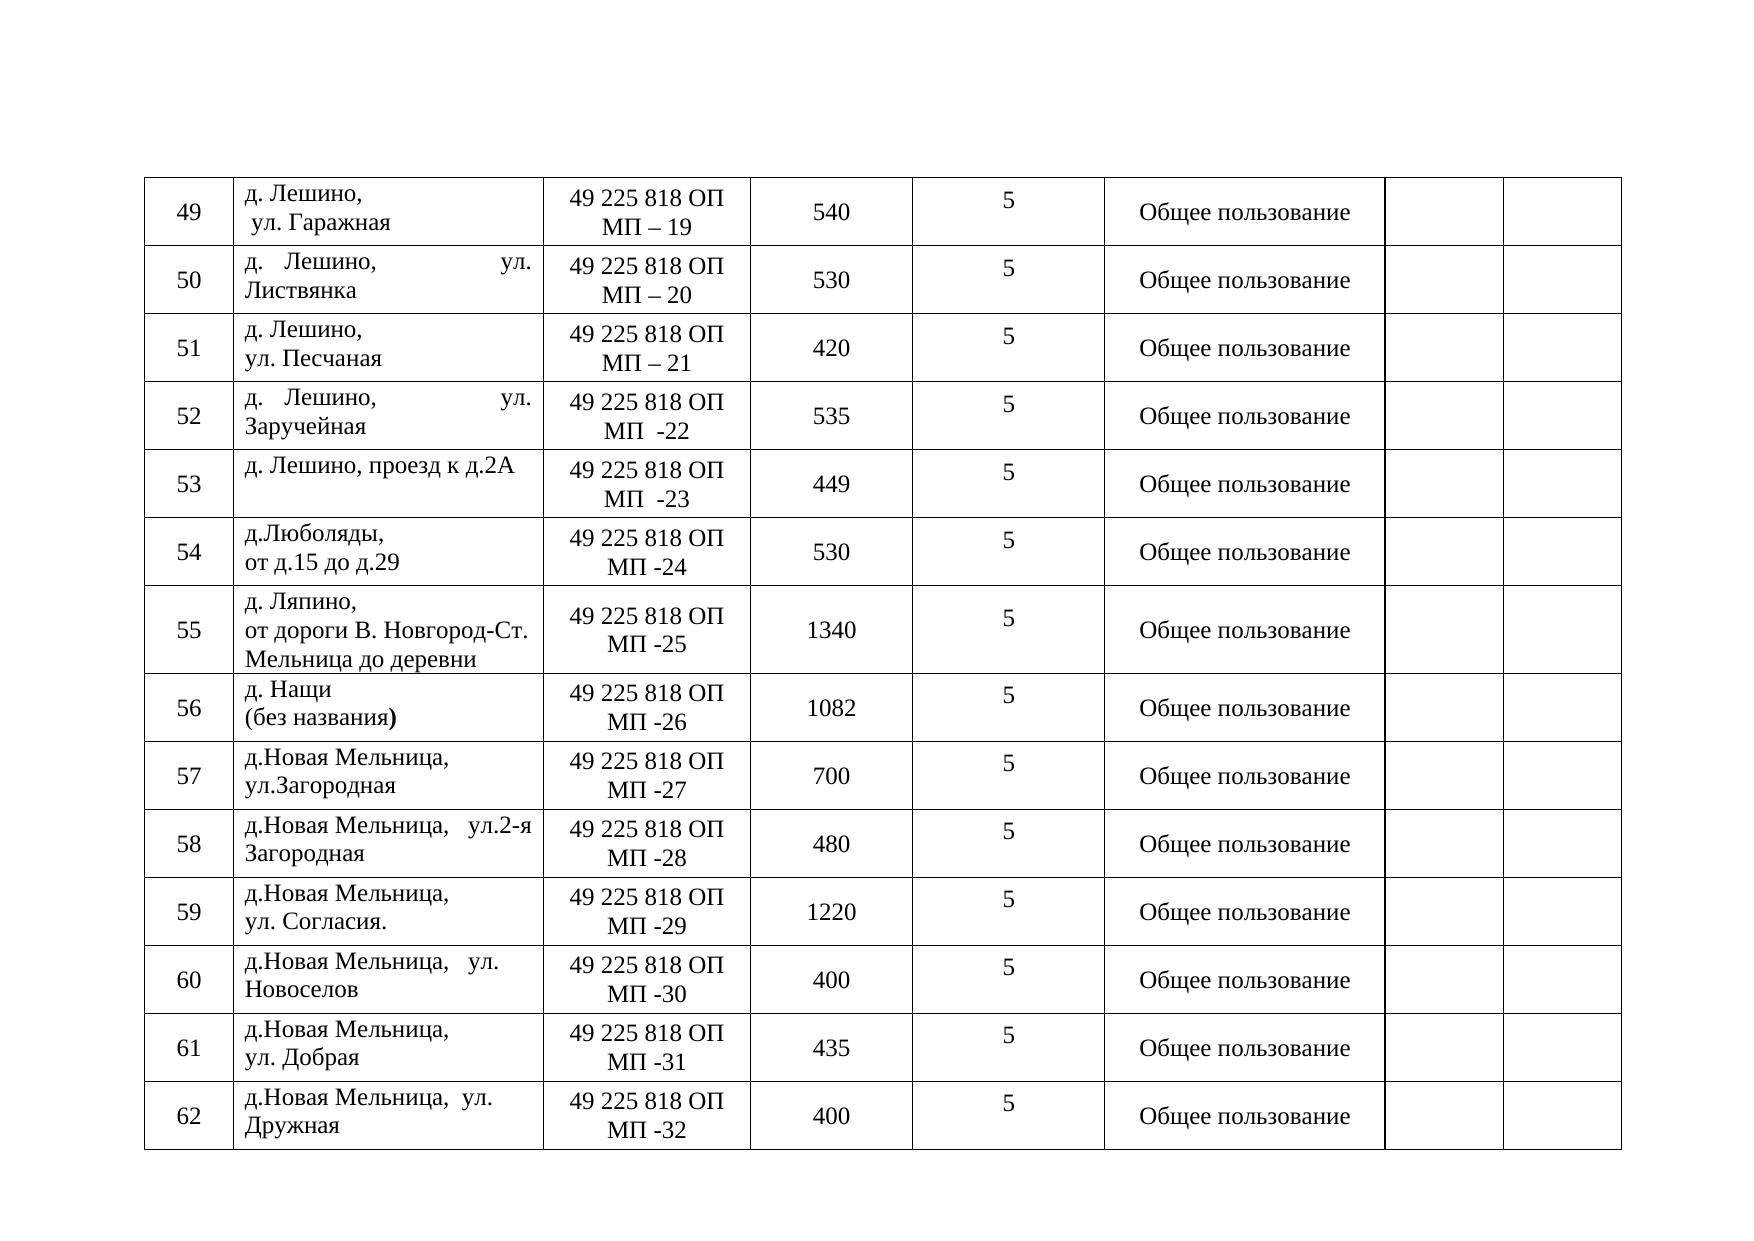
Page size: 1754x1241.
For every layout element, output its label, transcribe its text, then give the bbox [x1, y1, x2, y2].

table_cell Общее пользование [1105, 586, 1384, 673]
table_cell д. Нащи (без названия) [234, 674, 543, 741]
table_cell 49 225 818 ОП МП – 21 [544, 314, 750, 381]
table_cell 55 [145, 586, 233, 673]
table_cell 5 [913, 382, 1104, 449]
table_cell 449 [751, 450, 912, 517]
table_cell [1504, 1082, 1621, 1149]
table_cell д.Новая Мельница, ул. Согласия. [234, 878, 543, 945]
table_cell 52 [145, 382, 233, 449]
table_cell д. Лешино, проезд к д.2А [234, 450, 543, 517]
table_cell 58 [145, 810, 233, 877]
table_cell Общее пользование [1105, 810, 1384, 877]
table_cell [1386, 518, 1503, 585]
table_cell [1386, 246, 1503, 313]
table_cell 53 [145, 450, 233, 517]
table_cell Общее пользование [1105, 246, 1384, 313]
table_cell 49 225 818 ОП МП -26 [544, 674, 750, 741]
table_cell Общее пользование [1105, 518, 1384, 585]
table_cell [1386, 1082, 1503, 1149]
table_cell 5 [913, 1014, 1104, 1081]
table_cell д. Лешино, ул. Песчаная [234, 314, 543, 381]
table_cell 57 [145, 742, 233, 809]
table_cell 5 [913, 674, 1104, 741]
table_cell Общее пользование [1105, 1014, 1384, 1081]
table_cell [1504, 382, 1621, 449]
table_cell [1386, 178, 1503, 245]
table_cell д.Новая Мельница, ул. Дружная [234, 1082, 543, 1149]
table_cell 400 [751, 1082, 912, 1149]
table_cell 530 [751, 246, 912, 313]
table_cell [1504, 586, 1621, 673]
table_cell 400 [751, 946, 912, 1013]
table_cell д.Новая Мельница, ул. Добрая [234, 1014, 543, 1081]
table_cell [1504, 450, 1621, 517]
table_cell 49 225 818 ОП МП – 20 [544, 246, 750, 313]
table_cell 49 225 818 ОП МП -31 [544, 1014, 750, 1081]
table_cell Общее пользование [1105, 674, 1384, 741]
table_cell [1504, 314, 1621, 381]
table_cell 49 [145, 178, 233, 245]
table_cell [1386, 742, 1503, 809]
table_cell 54 [145, 518, 233, 585]
table_cell [1386, 1014, 1503, 1081]
table_cell 60 [145, 946, 233, 1013]
table_cell [1386, 382, 1503, 449]
table_cell Общее пользование [1105, 178, 1384, 245]
table_cell 59 [145, 878, 233, 945]
table_cell [1386, 674, 1503, 741]
table_cell [1386, 586, 1503, 673]
table_cell [1504, 178, 1621, 245]
table_cell 49 225 818 ОП МП -28 [544, 810, 750, 877]
table_cell 49 225 818 ОП МП -22 [544, 382, 750, 449]
table_cell 5 [913, 586, 1104, 673]
table_cell 5 [913, 246, 1104, 313]
table_cell д.Люболяды, от д.15 до д.29 [234, 518, 543, 585]
table_cell 49 225 818 ОП МП – 19 [544, 178, 750, 245]
table_cell Общее пользование [1105, 742, 1384, 809]
table_cell д. Лешино, ул. Листвянка [234, 246, 543, 313]
table_cell [1504, 946, 1621, 1013]
table_cell 62 [145, 1082, 233, 1149]
table_cell Общее пользование [1105, 450, 1384, 517]
table_cell [1386, 878, 1503, 945]
table_cell д.Новая Мельница, ул.2-я Загородная [234, 810, 543, 877]
table_cell 5 [913, 878, 1104, 945]
table_cell 5 [913, 178, 1104, 245]
table_cell 530 [751, 518, 912, 585]
table_cell 49 225 818 ОП МП -25 [544, 586, 750, 673]
table_cell 49 225 818 ОП МП -29 [544, 878, 750, 945]
table_cell 49 225 818 ОП МП -32 [544, 1082, 750, 1149]
table_cell 51 [145, 314, 233, 381]
table_cell 480 [751, 810, 912, 877]
table_cell [1386, 450, 1503, 517]
table_cell д. Ляпино, от дороги В. Новгород-Ст. Мельница до деревни [234, 586, 543, 673]
table_cell [1386, 810, 1503, 877]
table_cell 700 [751, 742, 912, 809]
table_cell 420 [751, 314, 912, 381]
table_cell [1504, 518, 1621, 585]
table_cell 49 225 818 ОП МП -27 [544, 742, 750, 809]
table_cell 1340 [751, 586, 912, 673]
table_cell [1504, 674, 1621, 741]
table_cell [1504, 742, 1621, 809]
table_cell 61 [145, 1014, 233, 1081]
table_cell 5 [913, 1082, 1104, 1149]
table_cell 5 [913, 518, 1104, 585]
table_cell Общее пользование [1105, 878, 1384, 945]
table_cell 535 [751, 382, 912, 449]
table_cell 540 [751, 178, 912, 245]
table_cell 5 [913, 810, 1104, 877]
table_cell 5 [913, 314, 1104, 381]
table_cell 5 [913, 742, 1104, 809]
table_cell 1082 [751, 674, 912, 741]
table_cell [1504, 246, 1621, 313]
table_cell д. Лешино, ул. Гаражная [234, 178, 543, 245]
table_cell [1386, 946, 1503, 1013]
table_cell д. Лешино, ул. Заручейная [234, 382, 543, 449]
table_cell 435 [751, 1014, 912, 1081]
table_cell Общее пользование [1105, 1082, 1384, 1149]
table_cell 49 225 818 ОП МП -24 [544, 518, 750, 585]
table_cell Общее пользование [1105, 382, 1384, 449]
table_cell 49 225 818 ОП МП -23 [544, 450, 750, 517]
table_cell Общее пользование [1105, 314, 1384, 381]
table_cell д.Новая Мельница, ул.Загородная [234, 742, 543, 809]
table_cell 50 [145, 246, 233, 313]
table_cell 5 [913, 946, 1104, 1013]
table_cell 5 [913, 450, 1104, 517]
table_cell 56 [145, 674, 233, 741]
table_cell [1504, 1014, 1621, 1081]
table_cell [1504, 810, 1621, 877]
table_cell д.Новая Мельница, ул. Новоселов [234, 946, 543, 1013]
table_cell [1386, 314, 1503, 381]
table_cell [1504, 878, 1621, 945]
table_cell 49 225 818 ОП МП -30 [544, 946, 750, 1013]
table_cell Общее пользование [1105, 946, 1384, 1013]
table_cell 1220 [751, 878, 912, 945]
